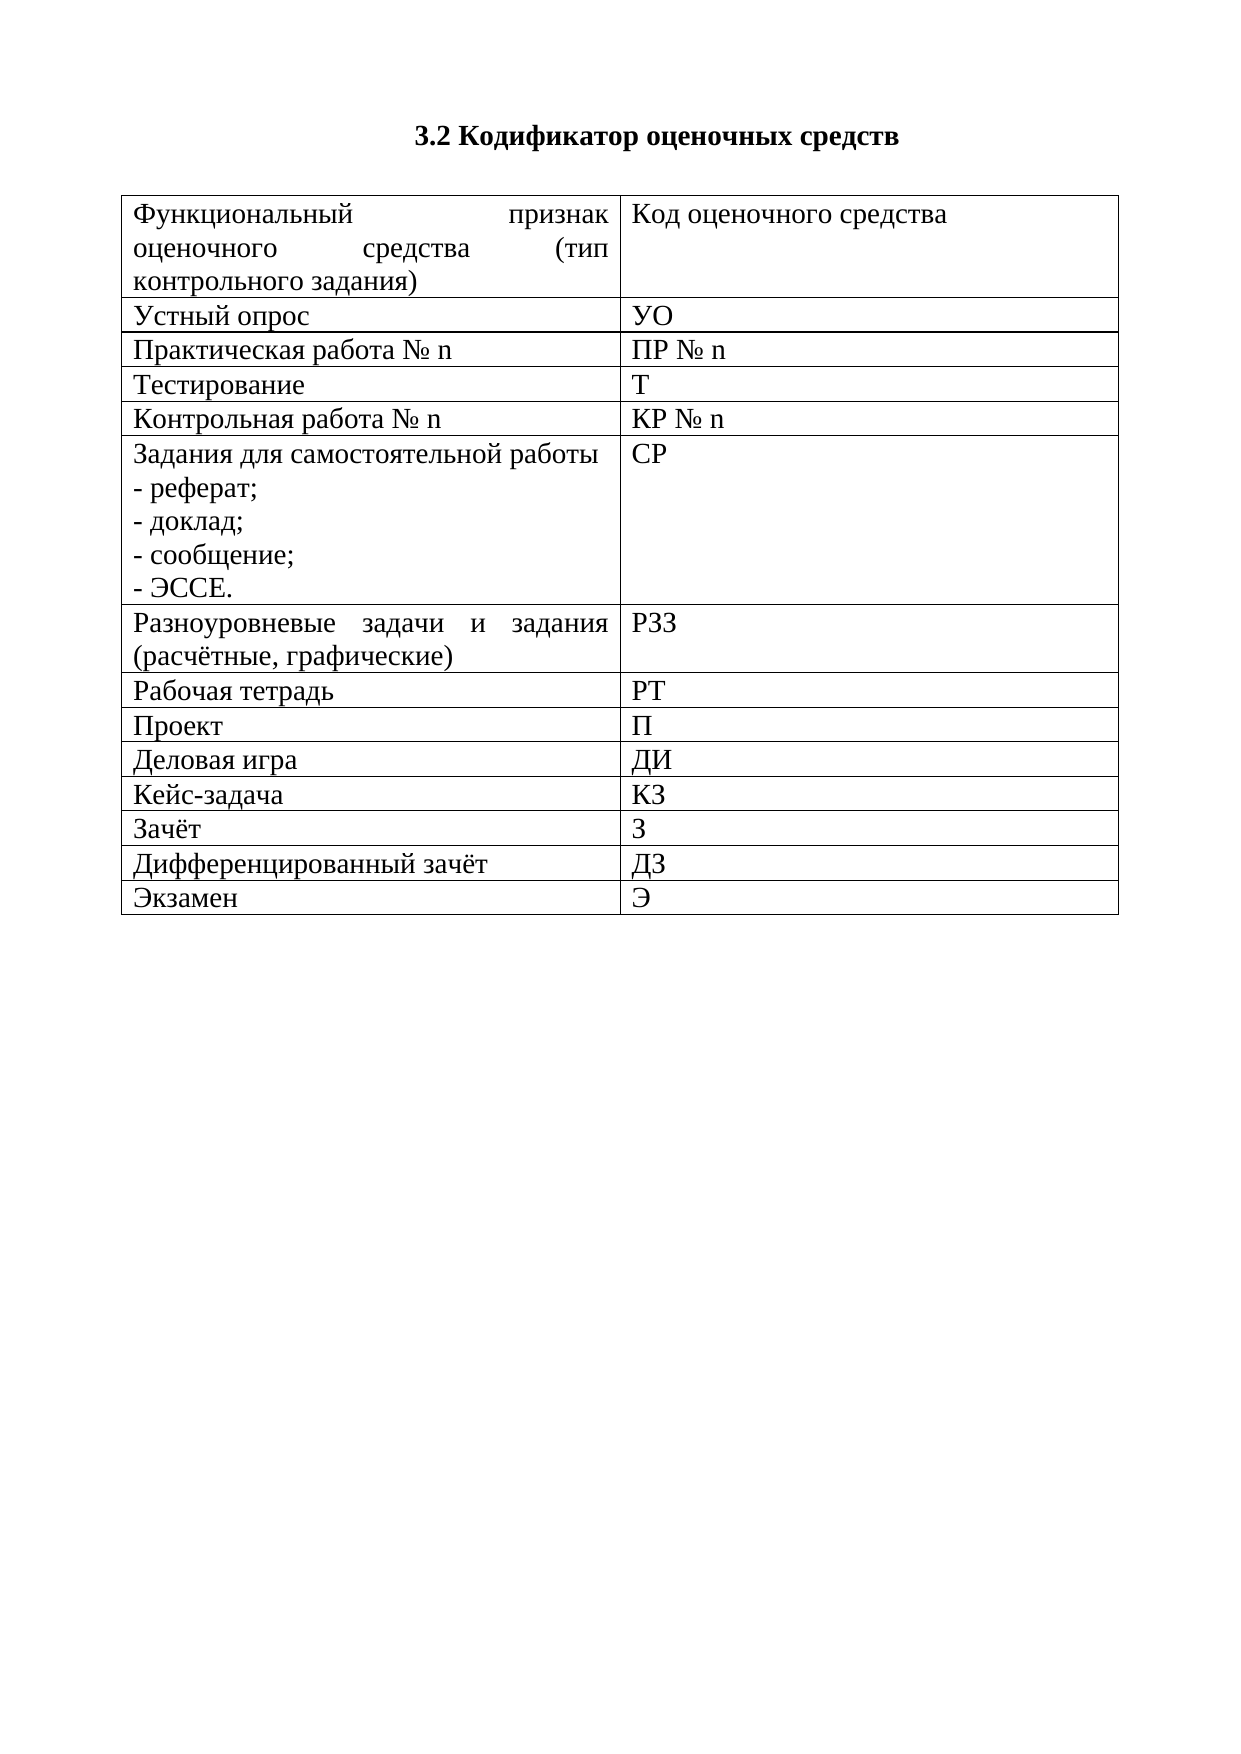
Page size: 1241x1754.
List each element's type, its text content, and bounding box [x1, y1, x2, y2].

table_cell УО [621, 298, 1118, 331]
table_cell П [621, 708, 1118, 741]
table_cell Кейс-задача [122, 777, 620, 810]
table_cell Дифференцированный зачёт [122, 846, 620, 879]
table_cell РЗЗ [621, 605, 1118, 672]
table_cell Э [621, 881, 1118, 914]
table_cell КЗ [621, 777, 1118, 810]
table_cell Задания для самостоятельной работы - реферат; - доклад; - сообщение; - ЭССЕ. [122, 436, 620, 604]
table_cell ПР № n [621, 333, 1118, 366]
table_cell Деловая игра [122, 742, 620, 776]
table_cell Разноуровневые задачи и задания (расчётные, графические) [122, 605, 620, 672]
table_cell ДЗ [621, 846, 1118, 879]
table_cell Зачёт [122, 811, 620, 845]
table_cell Т [621, 367, 1118, 401]
table_header Функциональный признак оценочного средства (тип контрольного задания) [122, 196, 620, 297]
table_cell Практическая работа № n [122, 333, 620, 366]
table_cell З [621, 811, 1118, 845]
table_header Код оценочного средства [621, 196, 1118, 297]
table_cell Устный опрос [122, 298, 620, 331]
table_cell ДИ [621, 742, 1118, 776]
table_cell СР [621, 436, 1118, 604]
text 3.2 Кодификатор оценочных средств [133, 118, 1152, 152]
table_cell Тестирование [122, 367, 620, 401]
table_cell РТ [621, 673, 1118, 707]
table_cell Рабочая тетрадь [122, 673, 620, 707]
table_cell Экзамен [122, 881, 620, 914]
table_cell Проект [122, 708, 620, 741]
table_cell Контрольная работа № n [122, 402, 620, 435]
table_cell КР № n [621, 402, 1118, 435]
